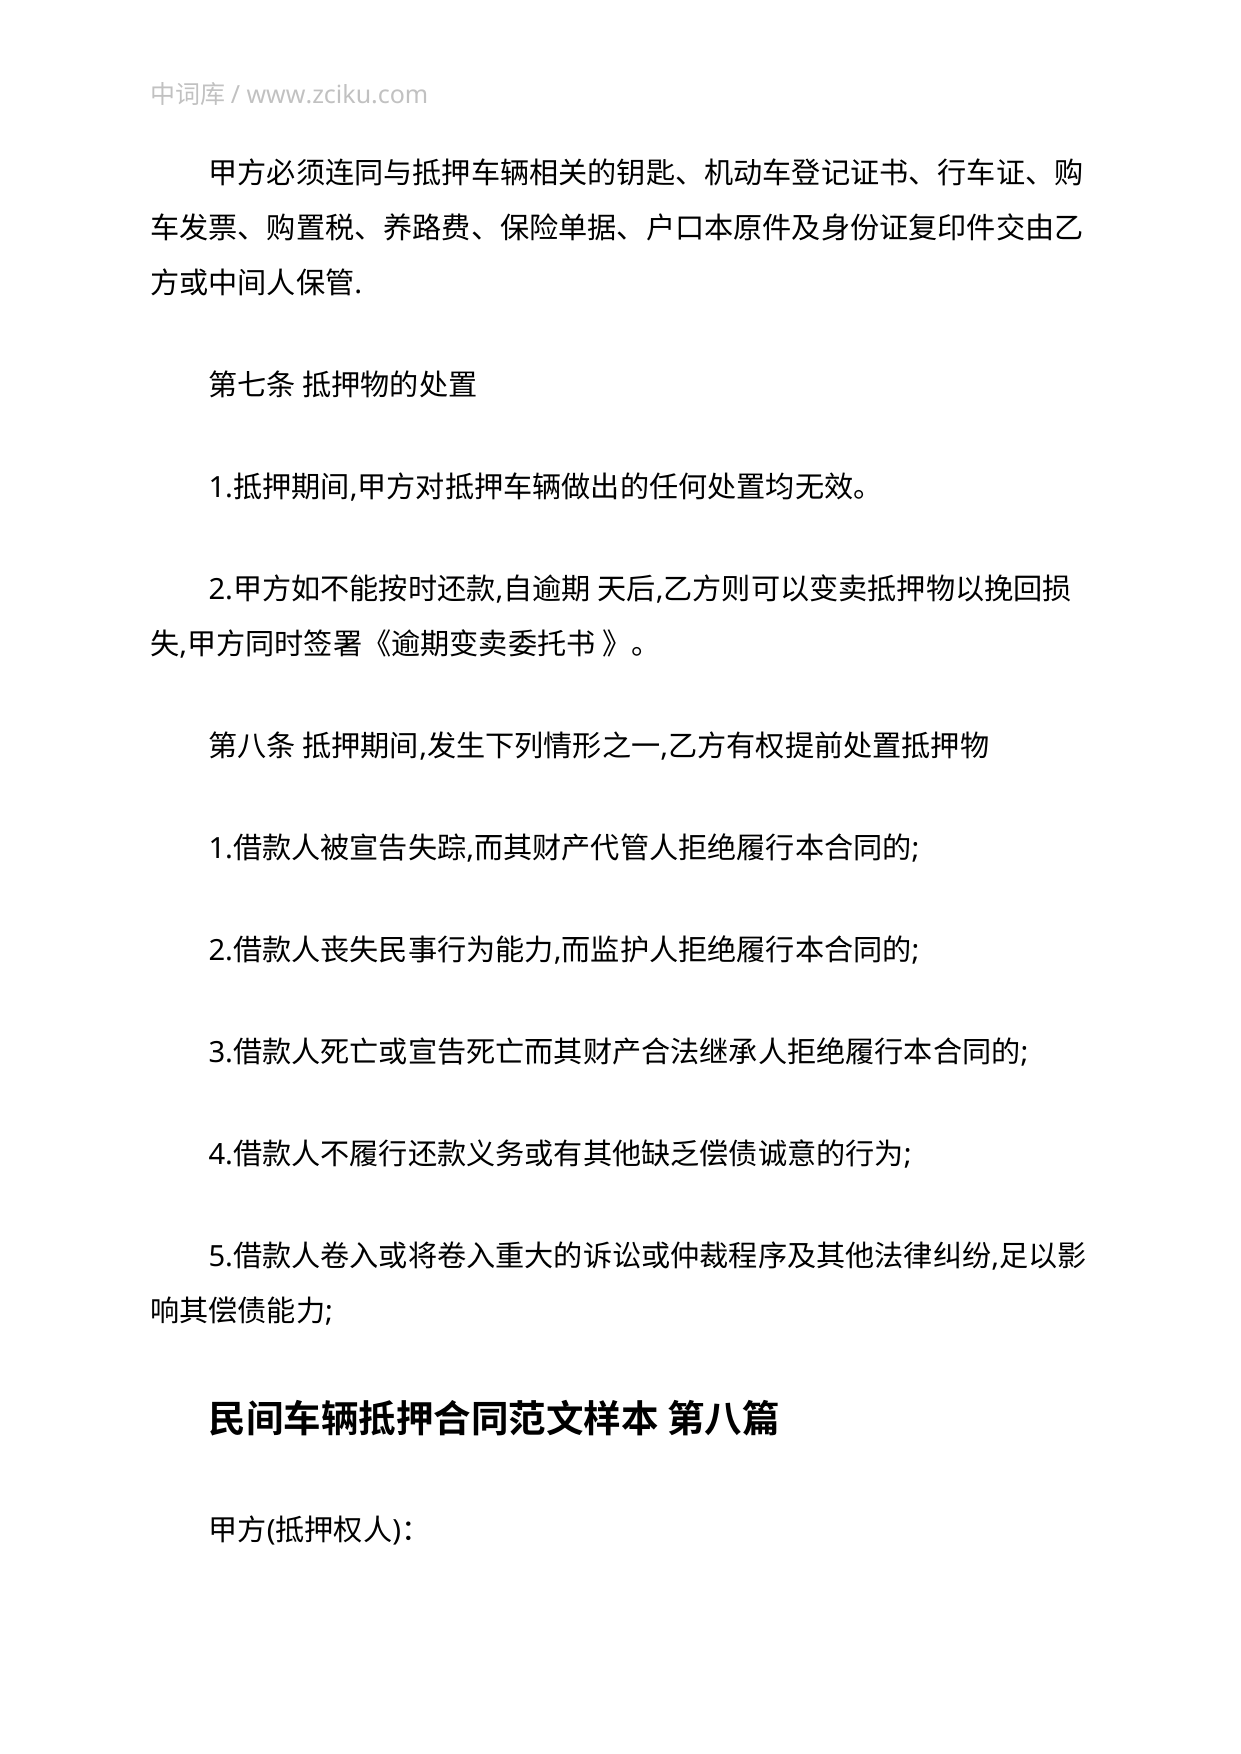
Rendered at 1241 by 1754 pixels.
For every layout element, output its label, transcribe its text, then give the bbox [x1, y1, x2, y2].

text 第八条 抵押期间,发生下列情形之一,乙方有权提前处置抵押物 [150, 722, 1090, 765]
text 甲方必须连同与抵押车辆相关的钥匙、机动车登记证书、行车证、购车发票、购置税、养路费、保险单据、户口本原件及身份证复印件交由乙方或中间人保管. [150, 150, 1090, 302]
text 3.借款人死亡或宣告死亡而其财产合法继承人拒绝履行本合同的; [150, 1028, 1090, 1071]
text 1.借款人被宣告失踪,而其财产代管人拒绝履行本合同的; [150, 824, 1090, 867]
text 4.借款人不履行还款义务或有其他缺乏偿债诚意的行为; [150, 1130, 1090, 1173]
text 民间车辆抵押合同范文样本 第八篇 [150, 1389, 1090, 1444]
text 2.甲方如不能按时还款,自逾期 天后,乙方则可以变卖抵押物以挽回损失,甲方同时签署《逾期变卖委托书 》。 [150, 566, 1090, 663]
text 5.借款人卷入或将卷入重大的诉讼或仲裁程序及其他法律纠纷,足以影响其偿债能力; [150, 1232, 1090, 1330]
text 2.借款人丧失民事行为能力,而监护人拒绝履行本合同的; [150, 926, 1090, 969]
text 1.抵押期间,甲方对抵押车辆做出的任何处置均无效。 [150, 463, 1090, 506]
text 甲方(抵押权人)： [150, 1507, 1090, 1549]
text 第七条 抵押物的处置 [150, 362, 1090, 404]
